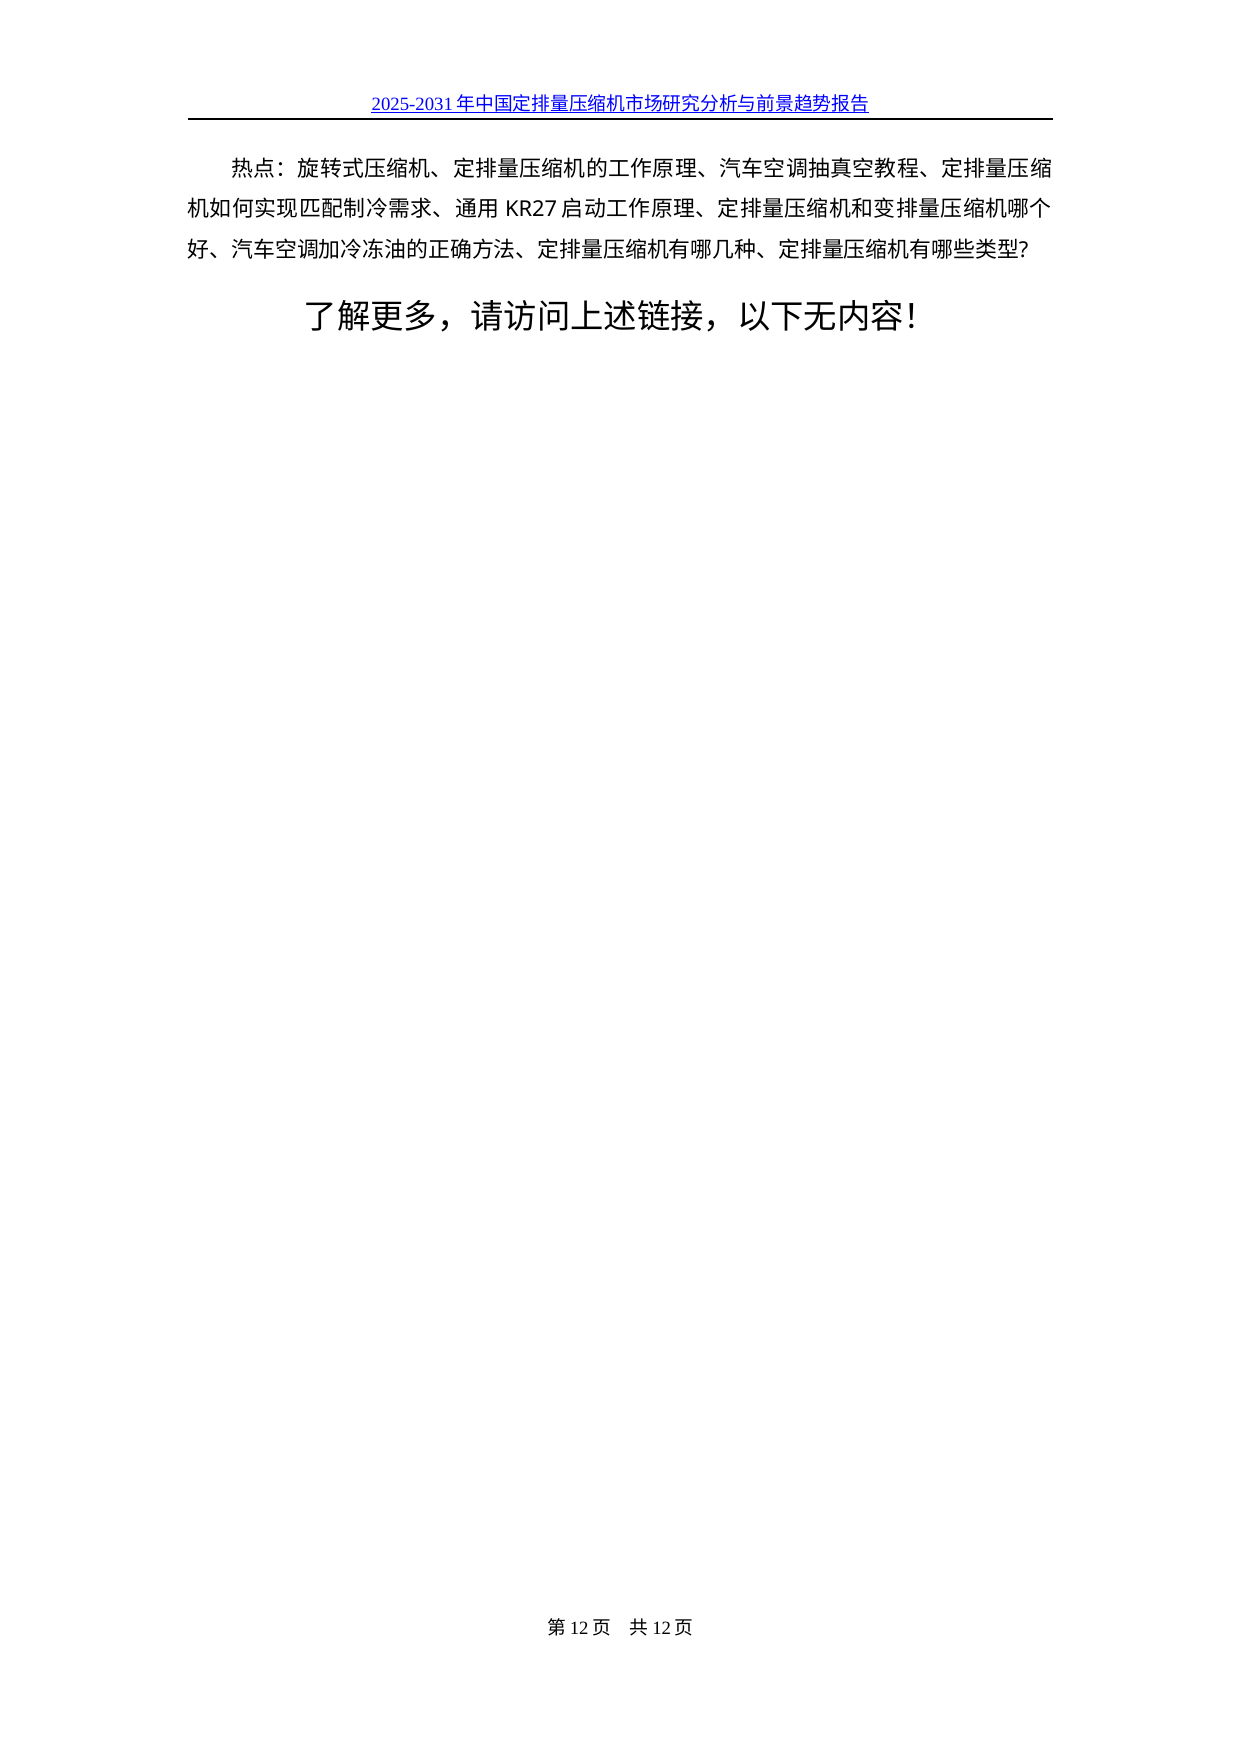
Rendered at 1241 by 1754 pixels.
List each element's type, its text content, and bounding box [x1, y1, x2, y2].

text 热点：旋转式压缩机、定排量压缩机的工作原理、汽车空调抽真空教程、定排量压缩机如何实现匹配制冷需求、通用KR27启动工作原理、定排量压缩机和变排量压缩机哪个好、汽车空调加冷冻油的正确方法、定排量压缩机有哪几种、定排量压缩机有哪些类型? [187, 150, 1053, 264]
title 了解更多，请访问上述链接，以下无内容！ [187, 282, 1053, 347]
